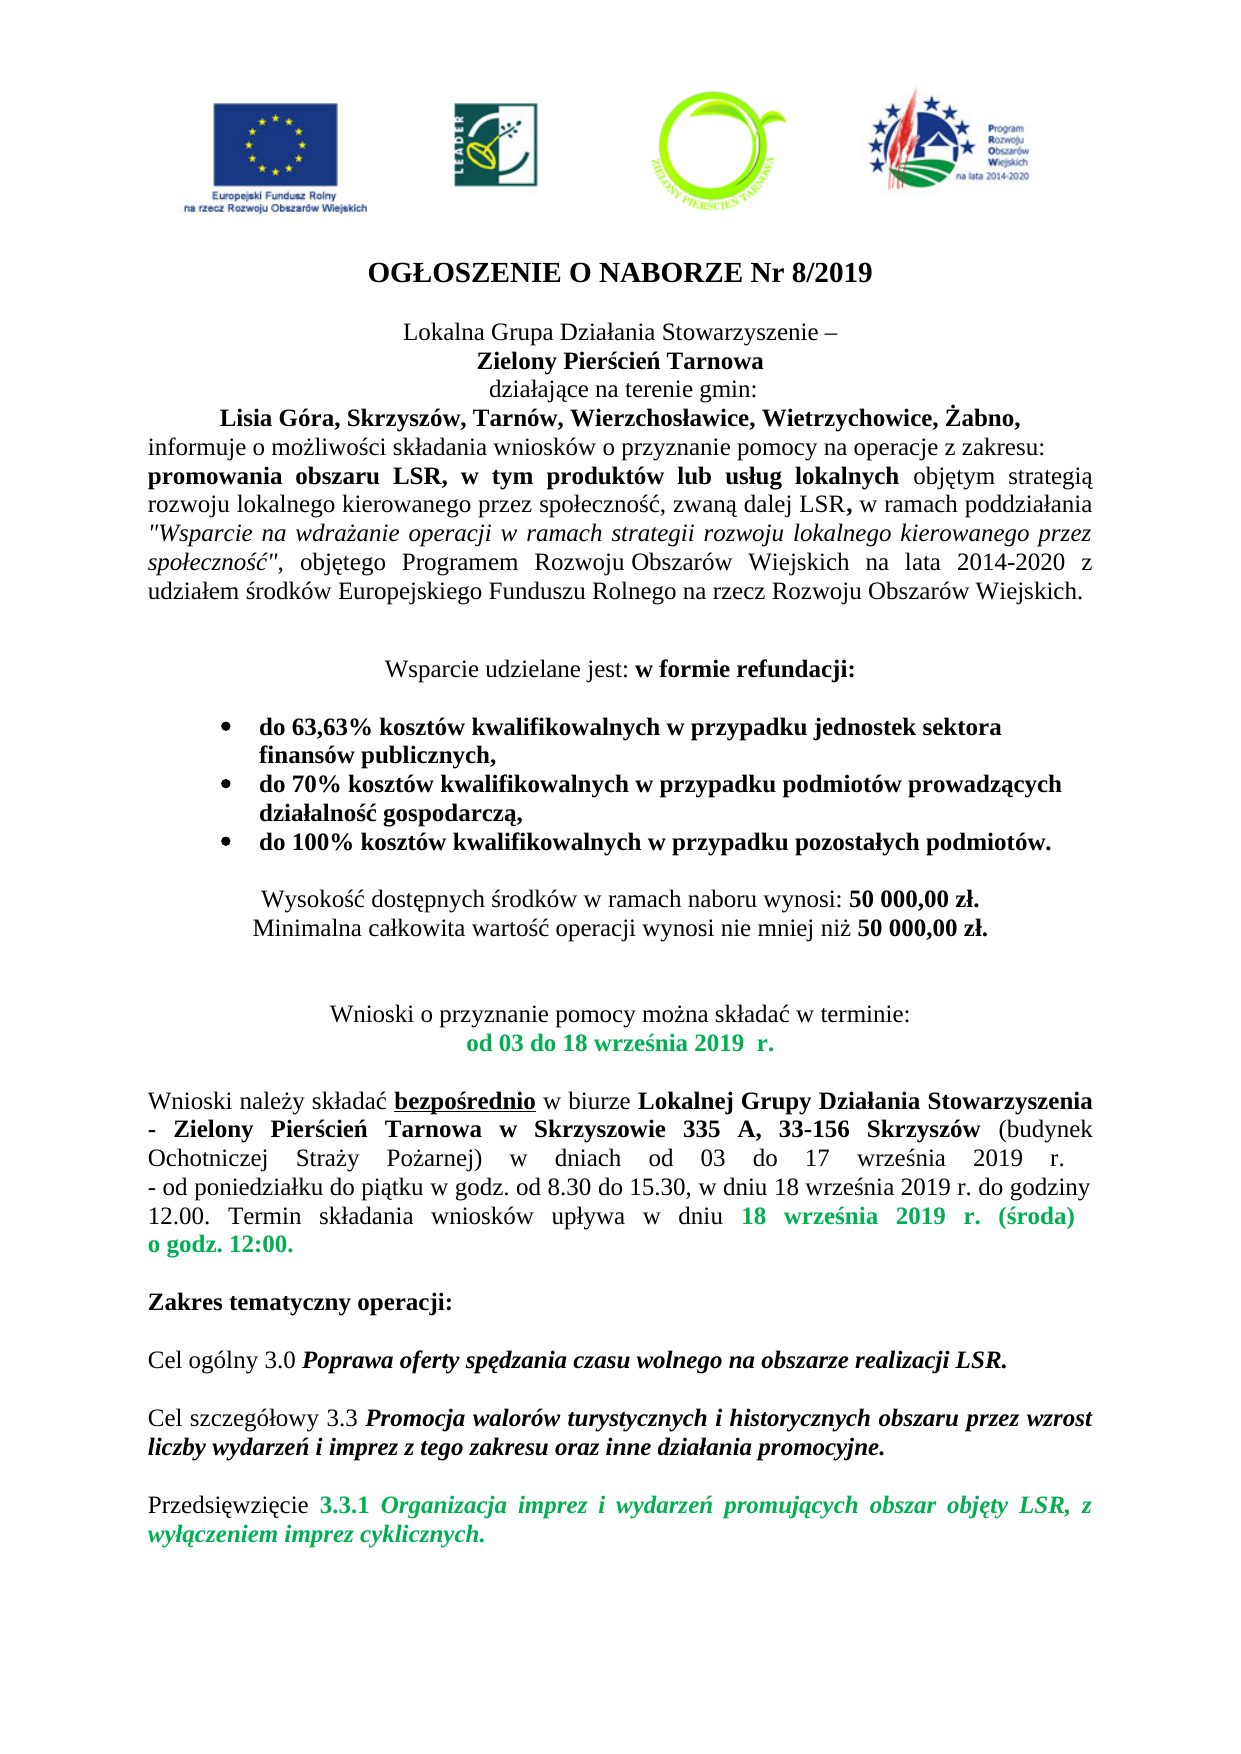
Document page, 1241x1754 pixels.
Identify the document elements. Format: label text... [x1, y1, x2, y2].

text Cel ogólny 3.0 Poprawa oferty spędzania czasu wolnego na obszarze realizacji LSR. [148, 1345, 1093, 1374]
list do 100% kosztów kwalifikowalnych w przypadku pozostałych podmiotów. [221, 827, 1093, 855]
text Przedsięwzięcie 3.3.1 Organizacja imprez i wydarzeń promujących obszar objęty LSR, z wyłączeniem imprez cyklicznych. [148, 1490, 1093, 1547]
text Lokalna Grupa Działania Stowarzyszenie – [148, 317, 1093, 346]
text OGŁOSZENIE O NABORZE Nr 8/2019 [148, 255, 1093, 288]
text Zielony Pierścień Tarnowa [148, 346, 1093, 374]
text Wnioski o przyznanie pomocy można składać w terminie: [148, 999, 1093, 1028]
text Minimalna całkowita wartość operacji wynosi nie mniej niż 50 000,00 zł. [148, 913, 1093, 942]
list do 70% kosztów kwalifikowalnych w przypadku podmiotów prowadzących działalność gospodarczą, [221, 769, 1093, 827]
list do 63,63% kosztów kwalifikowalnych w przypadku jednostek sektora finansów publicznych, [221, 712, 1093, 769]
text informuje o możliwości składania wniosków o przyznanie pomocy na operacje z zakresu: [148, 432, 1093, 461]
text działające na terenie gmin: [148, 374, 1093, 403]
text Wysokość dostępnych środków w ramach naboru wynosi: 50 000,00 zł. [148, 884, 1093, 913]
picture [147, 73, 1093, 227]
text Cel szczegółowy 3.3 Promocja walorów turystycznych i historycznych obszaru przez wzrost liczby wydarzeń i imprez z tego zakresu oraz inne działania promocyjne. [148, 1403, 1093, 1461]
text Lisia Góra, Skrzyszów, Tarnów, Wierzchosławice, Wietrzychowice, Żabno, [148, 403, 1093, 432]
text Wsparcie udzielane jest: w formie refundacji: [148, 654, 1093, 683]
text promowania obszaru LSR, w tym produktów lub usług lokalnych objętym strategią rozwoju lokalnego kierowanego przez społeczność, zwaną dalej LSR, w ramach poddziałania "Wsparcie na wdrażanie operacji w ramach strategii rozwoju lokalnego kierowanego przez społeczność", objętego Programem Rozwoju Obszarów Wiejskich na lata 2014-2020 z udziałem środków Europejskiego Funduszu Rolnego na rzecz Rozwoju Obszarów Wiejskich. [148, 461, 1093, 604]
text Wnioski należy składać bezpośrednio w biurze Lokalnej Grupy Działania Stowarzyszenia - Zielony Pierścień Tarnowa w Skrzyszowie 335 A, 33-156 Skrzyszów (budynek Ochotniczej Straży Pożarnej) w dniach od 03 do 17 września 2019 r. - od poniedziałku do piątku w godz. od 8.30 do 15.30, w dniu 18 września 2019 r. do godziny 12.00. Termin składania wniosków upływa w dniu 18 września 2019 r. (środa) o godz. 12:00. [148, 1086, 1093, 1258]
text Zakres tematyczny operacji: [148, 1287, 1093, 1316]
text od 03 do 18 września 2019 r. [148, 1028, 1093, 1057]
